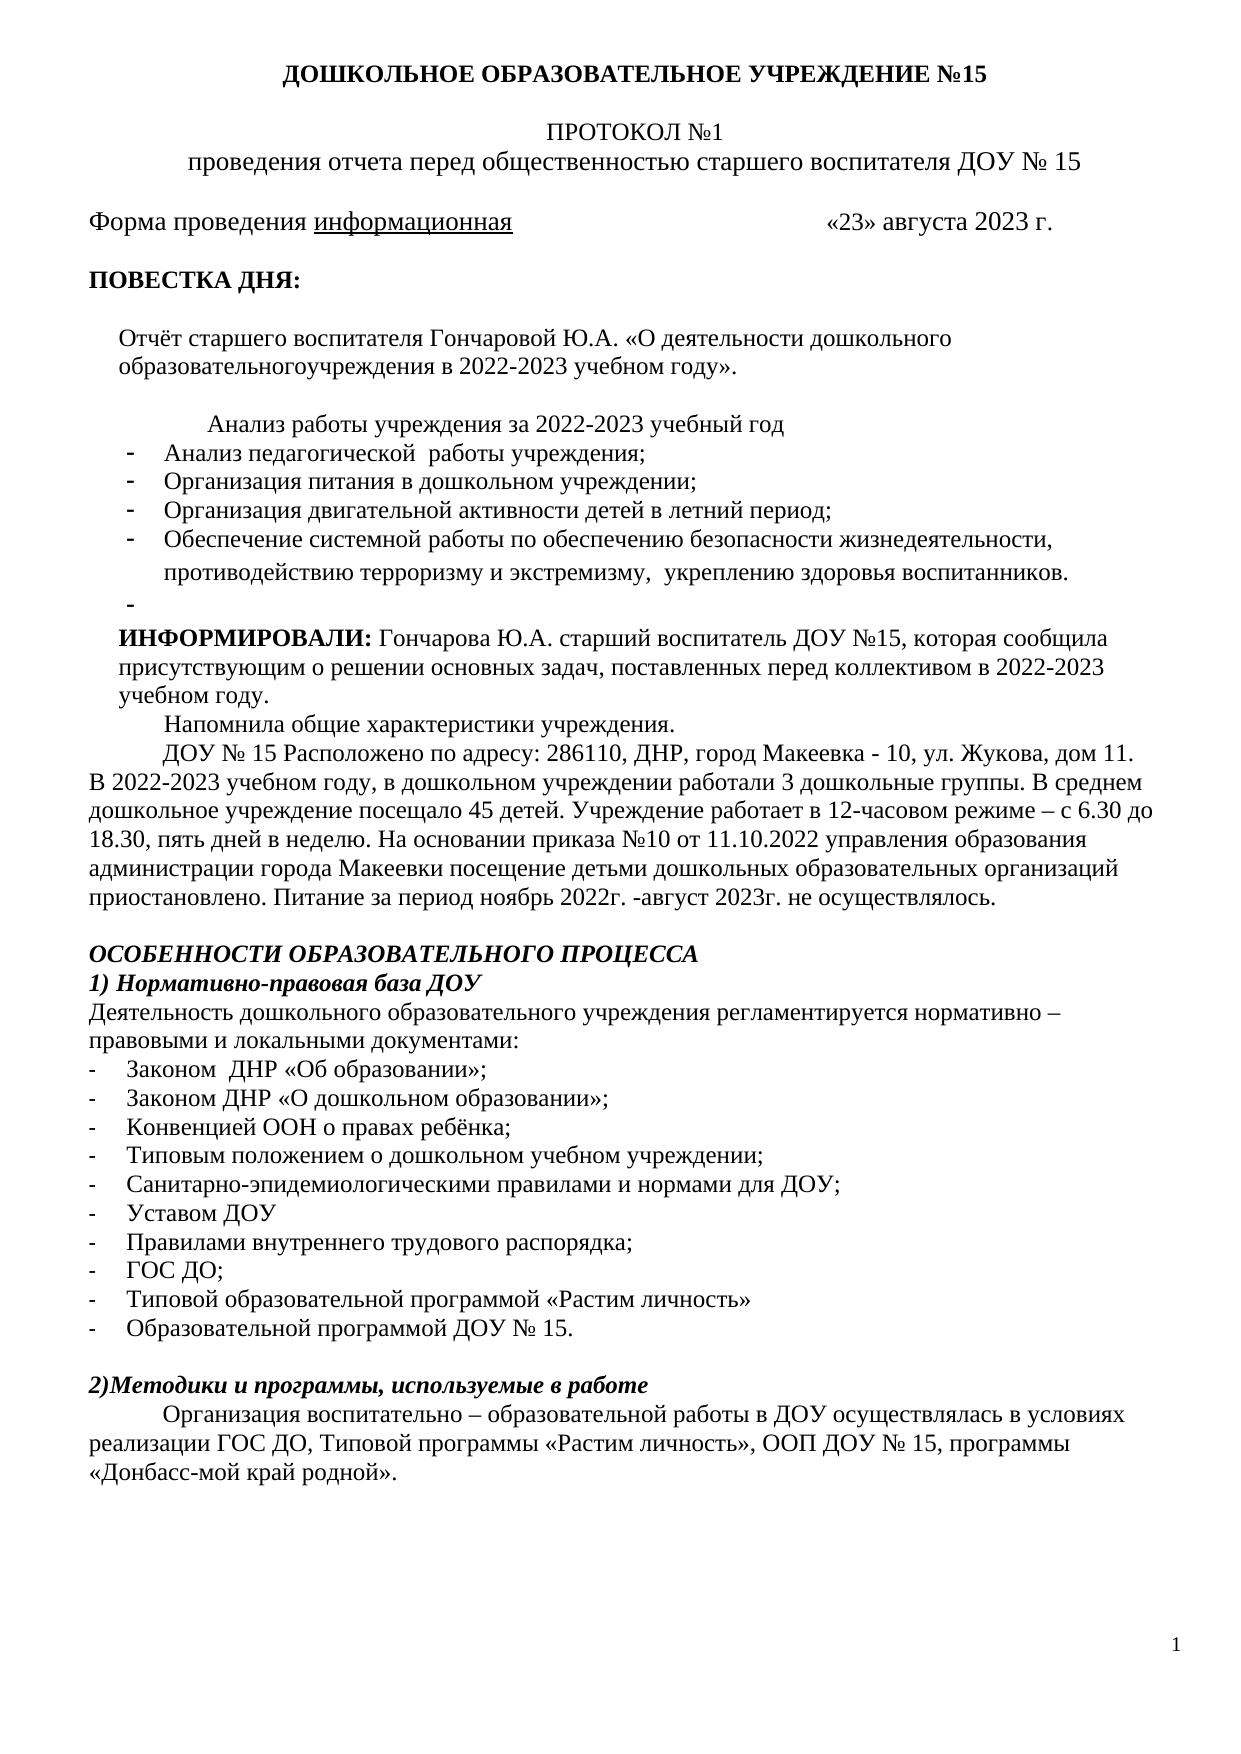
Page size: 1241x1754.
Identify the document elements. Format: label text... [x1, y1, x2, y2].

text ПОВЕСТКА ДНЯ: [89, 265, 1181, 294]
text ДОУ № 15 Расположено по адресу: 286110, ДНР, город Макеевка - 10, ул. Жукова, дом 11. [89, 738, 1181, 767]
text Напомнила общие характеристики учреждения. [164, 709, 1181, 738]
list Обеспечение системной работы по обеспечению безопасности жизнедеятельности, противодействию терроризму и экстремизму, укреплению здоровья воспитанников. [126, 524, 1181, 586]
list Санитарно-эпидемиологическими правилами и нормами для ДОУ; [89, 1169, 1181, 1198]
list Уставом ДОУ [89, 1198, 1181, 1227]
text Форма проведения информационная «23» августа 2023 г. [89, 205, 1181, 236]
text ДОШКОЛЬНОЕ ОБРАЗОВАТЕЛЬНОЕ УЧРЕЖДЕНИЕ №15 [89, 59, 1181, 88]
list ГОС ДО; [89, 1255, 1181, 1284]
list Законом ДНР «О дошкольном образовании»; [89, 1083, 1181, 1112]
text ПРОТОКОЛ №1 [89, 117, 1181, 145]
list Типовым положением о дошкольном учебном учреждении; [89, 1140, 1181, 1169]
list Организация питания в дошкольном учреждении; [126, 466, 1181, 495]
text проведения отчета перед общественностью старшего воспитателя ДОУ № 15 [89, 145, 1181, 176]
list Типовой образовательной программой «Растим личность» [89, 1284, 1181, 1313]
list Анализ работы учреждения за 2022-2023 учебный год [207, 409, 1181, 438]
text Деятельность дошкольного образовательного учреждения регламентируется нормативно – правовыми и локальными документами: [89, 997, 1181, 1054]
list Законом ДНР «Об образовании»; [89, 1054, 1181, 1083]
text В 2022-2023 учебном году, в дошкольном учреждении работали 3 дошкольные группы. В среднем дошкольное учреждение посещало 45 детей. Учреждение работает в 12-часовом режиме – с 6.30 до 18.30, пять дней в неделю. На основании приказа №10 от 11.10.2022 управления образования администрации города Макеевки посещение детьми дошкольных образовательных организаций приостановлено. Питание за период ноябрь 2022г. -август 2023г. не осуществлялось. [89, 767, 1181, 910]
text Организация воспитательно – образовательной работы в ДОУ осуществлялась в условиях реализации ГОС ДО, Типовой программы «Растим личность», ООП ДОУ № 15, программы «Донбасс-мой край родной». [89, 1399, 1181, 1485]
list Анализ педагогической работы учреждения; [126, 438, 1181, 466]
list Конвенцией ООН о правах ребёнка; [89, 1112, 1181, 1140]
text ИНФОРМИРОВАЛИ: Гончарова Ю.А. старший воспитатель ДОУ №15, которая сообщила присутствующим о решении основных задач, поставленных перед коллективом в 2022-2023 учебном году. [118, 623, 1181, 709]
text 2)Методики и программы, используемые в работе [89, 1370, 1181, 1399]
list Правилами внутреннего трудового распорядка; [89, 1227, 1181, 1255]
list Организация двигательной активности детей в летний период; [126, 495, 1181, 524]
text ОСОБЕННОСТИ ОБРАЗОВАТЕЛЬНОГО ПРОЦЕССА [89, 939, 1181, 968]
text 1) Нормативно-правовая база ДОУ [89, 968, 1181, 997]
list Отчёт старшего воспитателя Гончаровой Ю.А. «О деятельности дошкольного образовательногоучреждения в 2022-2023 учебном году». [118, 323, 1181, 380]
list Образовательной программой ДОУ № 15. [89, 1313, 1181, 1342]
